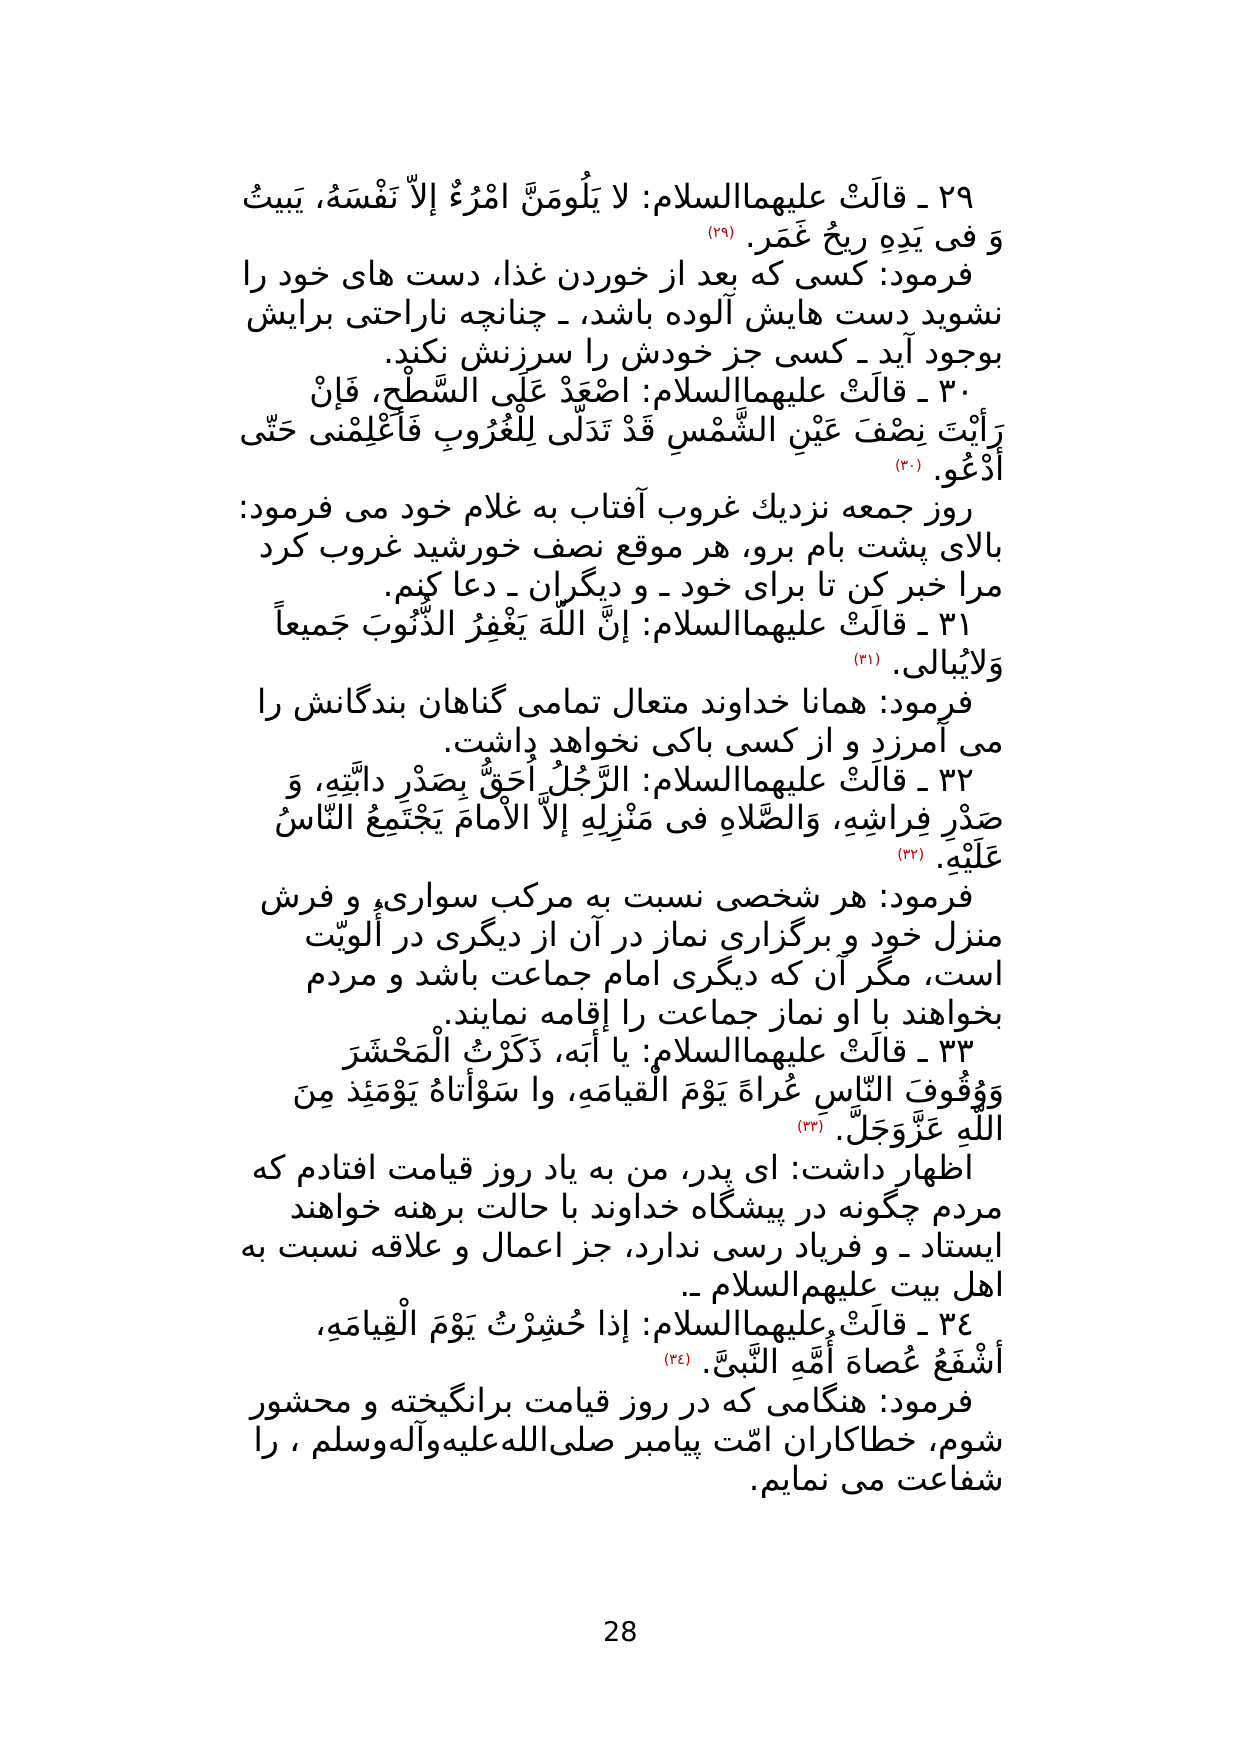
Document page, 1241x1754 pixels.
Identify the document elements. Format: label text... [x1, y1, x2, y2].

text ٢٩ ـ قالَتْ عليهما‌السلام: لا يَلُومَنَّ امْرُءٌ إلاّ نَفْسَهُ، يَبيتُ وَ فى يَدِهِ ريحُ غَمَر. (٢٩) [236, 177, 1004, 255]
text فرمود: هر شخصى نسبت به مركب سوارى، و فرش منزل خود و برگزارى نماز در آن از ديگرى در أُلويّت است، مگر آن كه ديگرى امام جماعت باشد و مردم بخواهند با او نماز جماعت را إقامه نمايند. [236, 877, 1004, 1032]
text فرمود: هنگامى كه در روز قيامت برانگيخته و محشور شوم، خطاكاران امّت پيامبر صلى‌الله‌عليه‌وآله‌وسلم ، را شفاعت مى نمايم. [236, 1382, 1004, 1498]
text روز جمعه نزديك غروب آفتاب به غلام خود مى فرمود: بالاى پشت بام برو، هر موقع نصف خورشيد غروب كرد مرا خبر كن تا براى خود ـ و ديگران ـ دعا كنم. [236, 488, 1004, 604]
text ٣٤ ـ قالَتْ عليهما‌السلام: إذا حُشِرْتُ يَوْمَ الْقِيامَهِ، أشْفَعُ عُصاهَ أُمَّهِ النَّبىَّ. (٣٤) [236, 1304, 1004, 1382]
text ٣١ ـ قالَتْ عليهما‌السلام: إنَّ اللّهَ يَغْفِرُ الذُّنُوبَ جَميعاً وَلايُبالى. (٣١) [236, 604, 1004, 682]
text فرمود: كسى كه بعد از خوردن غذا، دست هاى خود را نشويد دست هايش آلوده باشد، ـ چنانچه ناراحتى برايش بوجود آيد ـ كسى جز خودش را سرزنش نكند. [236, 255, 1004, 371]
text ٣٣ ـ قالَتْ عليهما‌السلام: يا أبَه، ذَكَرْتُ الْمَحْشَرَ وَوُقُوفَ النّاسِ عُراهً يَوْمَ الْقيامَهِ، وا سَوْأتاهُ يَوْمَئِذ مِنَ اللّهِ عَزَّوَجَلَّ. (٣٣) [236, 1032, 1004, 1148]
text اظهار داشت: اى پدر، من به ياد روز قيامت افتادم كه مردم چگونه در پيشگاه خداوند با حالت برهنه خواهند ايستاد ـ و فرياد رسى ندارد، جز اعمال و علاقه نسبت به اهل بيت عليهم‌السلام ـ. [236, 1148, 1004, 1304]
text ٣٢ ـ قالَتْ عليهما‌السلام: الرَّجُلُ اُحَقُّ بِصَدْرِ دابَّتِهِ، وَ صَدْرِ فِراشِهِ، وَالصَّلاهِ فى مَنْزِلِهِ إلاَّ الاْمامَ يَجْتَمِعُ النّاسُ عَلَيْهِ. (٣٢) [236, 760, 1004, 877]
text فرمود: همانا خداوند متعال تمامى گناهان بندگانش را مى آمرزد و از كسى باكى نخواهد داشت. [236, 682, 1004, 760]
text ٣٠ ـ قالَتْ عليهما‌السلام: اصْعَدْ عَلَى السَّطْحِ، فَإنْ رَأيْتَ نِصْفَ عَيْنِ الشَّمْسِ قَدْ تَدَلّى لِلْغُرُوبِ فَأعْلِمْنى حَتّى أدْعُو. (٣٠) [236, 371, 1004, 488]
